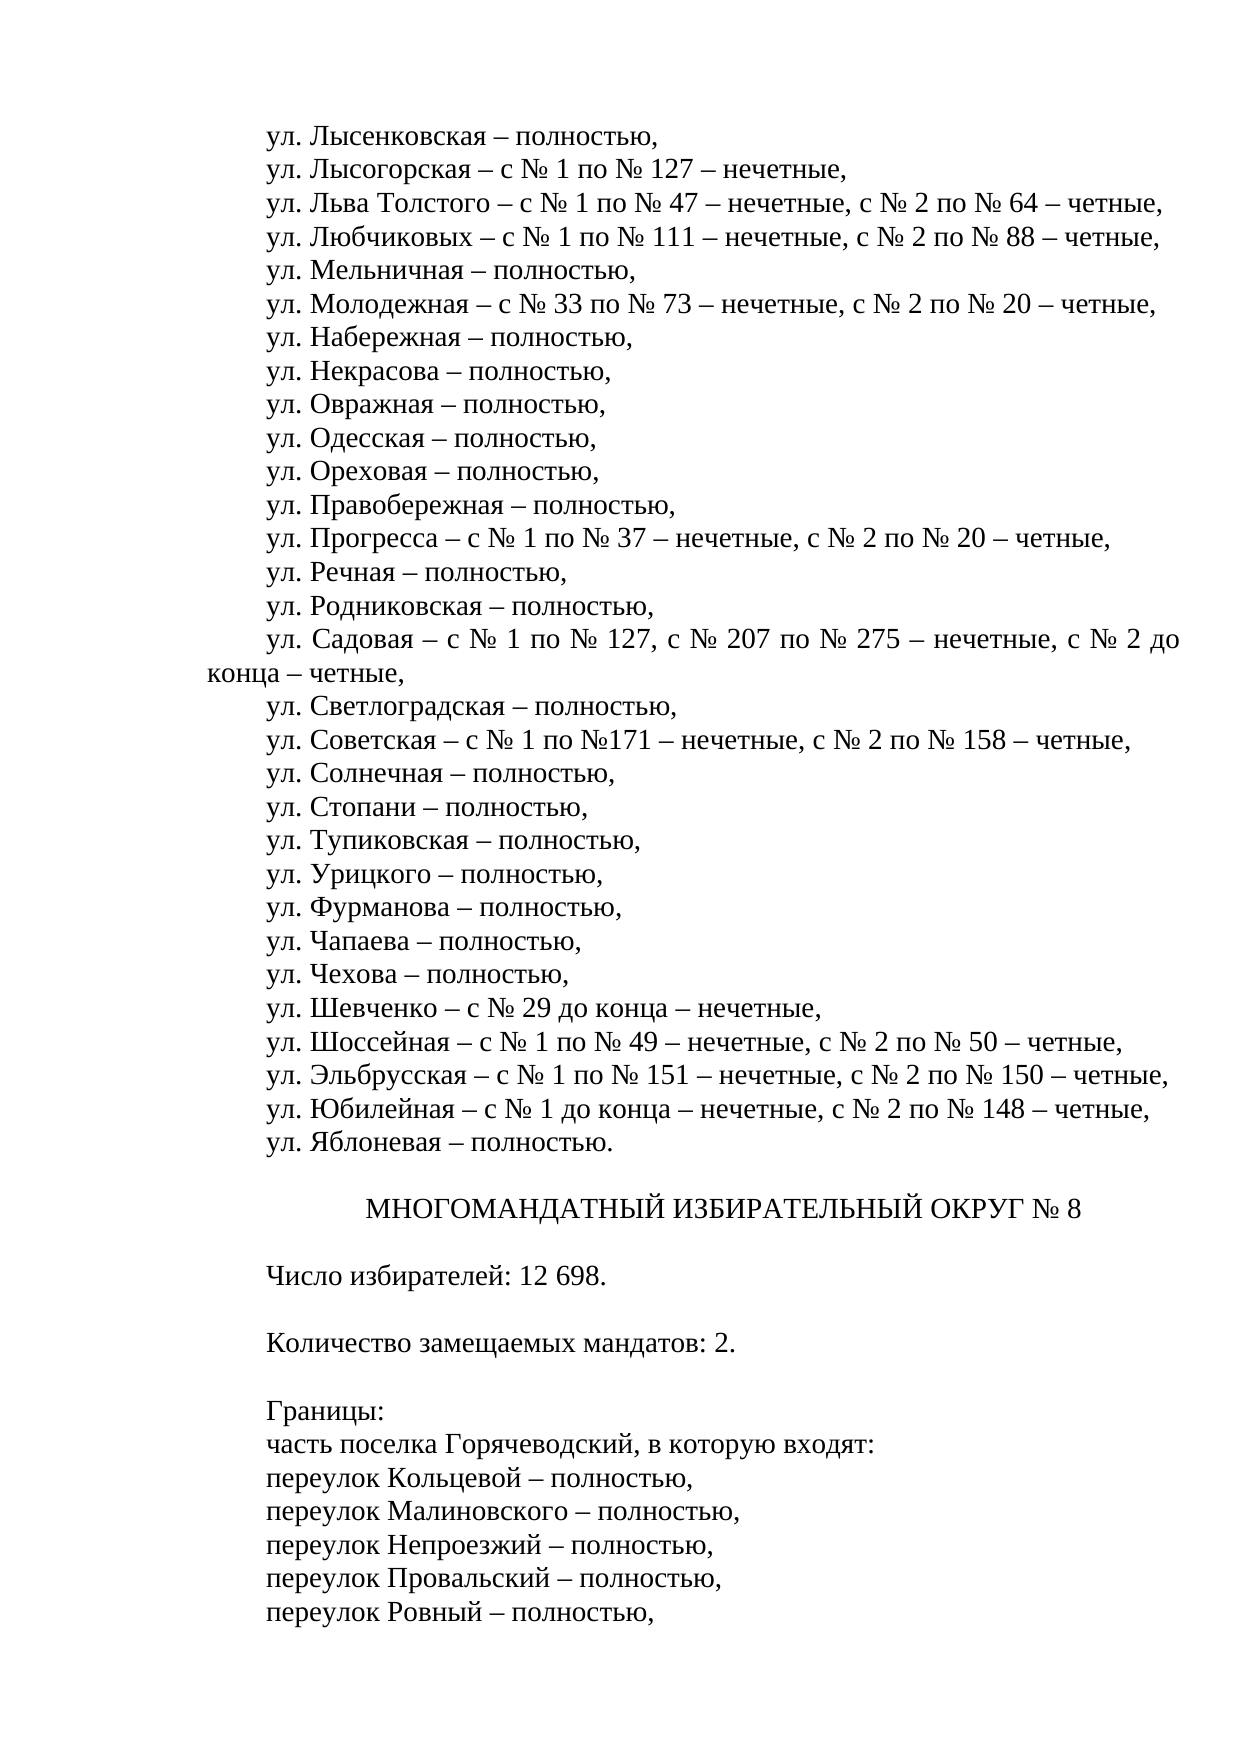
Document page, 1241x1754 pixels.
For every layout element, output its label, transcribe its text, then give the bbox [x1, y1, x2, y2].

text ул. Чапаева – полностью, [207, 923, 1181, 957]
text ул. Льва Толстого – с № 1 по № 47 – нечетные, с № 2 по № 64 – четные, [207, 185, 1181, 219]
text ул. Ореховая – полностью, [207, 453, 1181, 487]
text переулок Малиновского – полностью, [207, 1493, 1181, 1527]
text ул. Тупиковская – полностью, [207, 822, 1181, 856]
text ул. Молодежная – с № 33 по № 73 – нечетные, с № 2 по № 20 – четные, [207, 286, 1181, 319]
text ул. Советская – с № 1 по №171 – нечетные, с № 2 по № 158 – четные, [207, 722, 1181, 755]
text ул. Стопани – полностью, [207, 789, 1181, 822]
text ул. Прогресса – с № 1 по № 37 – нечетные, с № 2 по № 20 – четные, [207, 521, 1181, 554]
text Количество замещаемых мандатов: 2. [207, 1326, 1181, 1359]
text ул. Лысенковская – полностью, [207, 118, 1181, 152]
text ул. Любчиковых – с № 1 по № 111 – нечетные, с № 2 по № 88 – четные, [207, 219, 1181, 252]
text переулок Непроезжий – полностью, [207, 1527, 1181, 1560]
text переулок Кольцевой – полностью, [207, 1460, 1181, 1493]
text ул. Шоссейная – с № 1 по № 49 – нечетные, с № 2 по № 50 – четные, [207, 1024, 1181, 1057]
text ул. Юбилейная – с № 1 до конца – нечетные, с № 2 по № 148 – четные, [207, 1091, 1181, 1124]
text ул. Садовая – с № 1 по № 127, с № 207 по № 275 – нечетные, с № 2 до конца – четные, [207, 621, 1181, 688]
text ул. Шевченко – с № 29 до конца – нечетные, [207, 990, 1181, 1024]
text ул. Эльбрусская – с № 1 по № 151 – нечетные, с № 2 по № 150 – четные, [207, 1057, 1181, 1091]
text ул. Лысогорская – с № 1 по № 127 – нечетные, [207, 152, 1181, 185]
text ул. Речная – полностью, [207, 554, 1181, 588]
text Многомандатный избирательный округ № 8 [207, 1191, 1181, 1225]
text ул. Чехова – полностью, [207, 957, 1181, 990]
text Границы: [207, 1393, 1181, 1426]
text ул. Некрасова – полностью, [207, 353, 1181, 386]
text ул. Солнечная – полностью, [207, 755, 1181, 789]
text ул. Набережная – полностью, [207, 319, 1181, 353]
text Число избирателей: 12 698. [207, 1258, 1181, 1292]
text ул. Фурманова – полностью, [207, 889, 1181, 923]
text ул. Правобережная – полностью, [207, 487, 1181, 521]
text ул. Урицкого – полностью, [207, 856, 1181, 889]
text ул. Светлоградская – полностью, [207, 688, 1181, 722]
text переулок Провальский – полностью, [207, 1560, 1181, 1594]
text переулок Ровный – полностью, [207, 1594, 1181, 1627]
text ул. Одесская – полностью, [207, 420, 1181, 453]
text ул. Овражная – полностью, [207, 386, 1181, 420]
text ул. Мельничная – полностью, [207, 252, 1181, 286]
text ул. Яблоневая – полностью. [207, 1124, 1181, 1158]
text часть поселка Горячеводский, в которую входят: [207, 1426, 1181, 1460]
text ул. Родниковская – полностью, [207, 588, 1181, 621]
